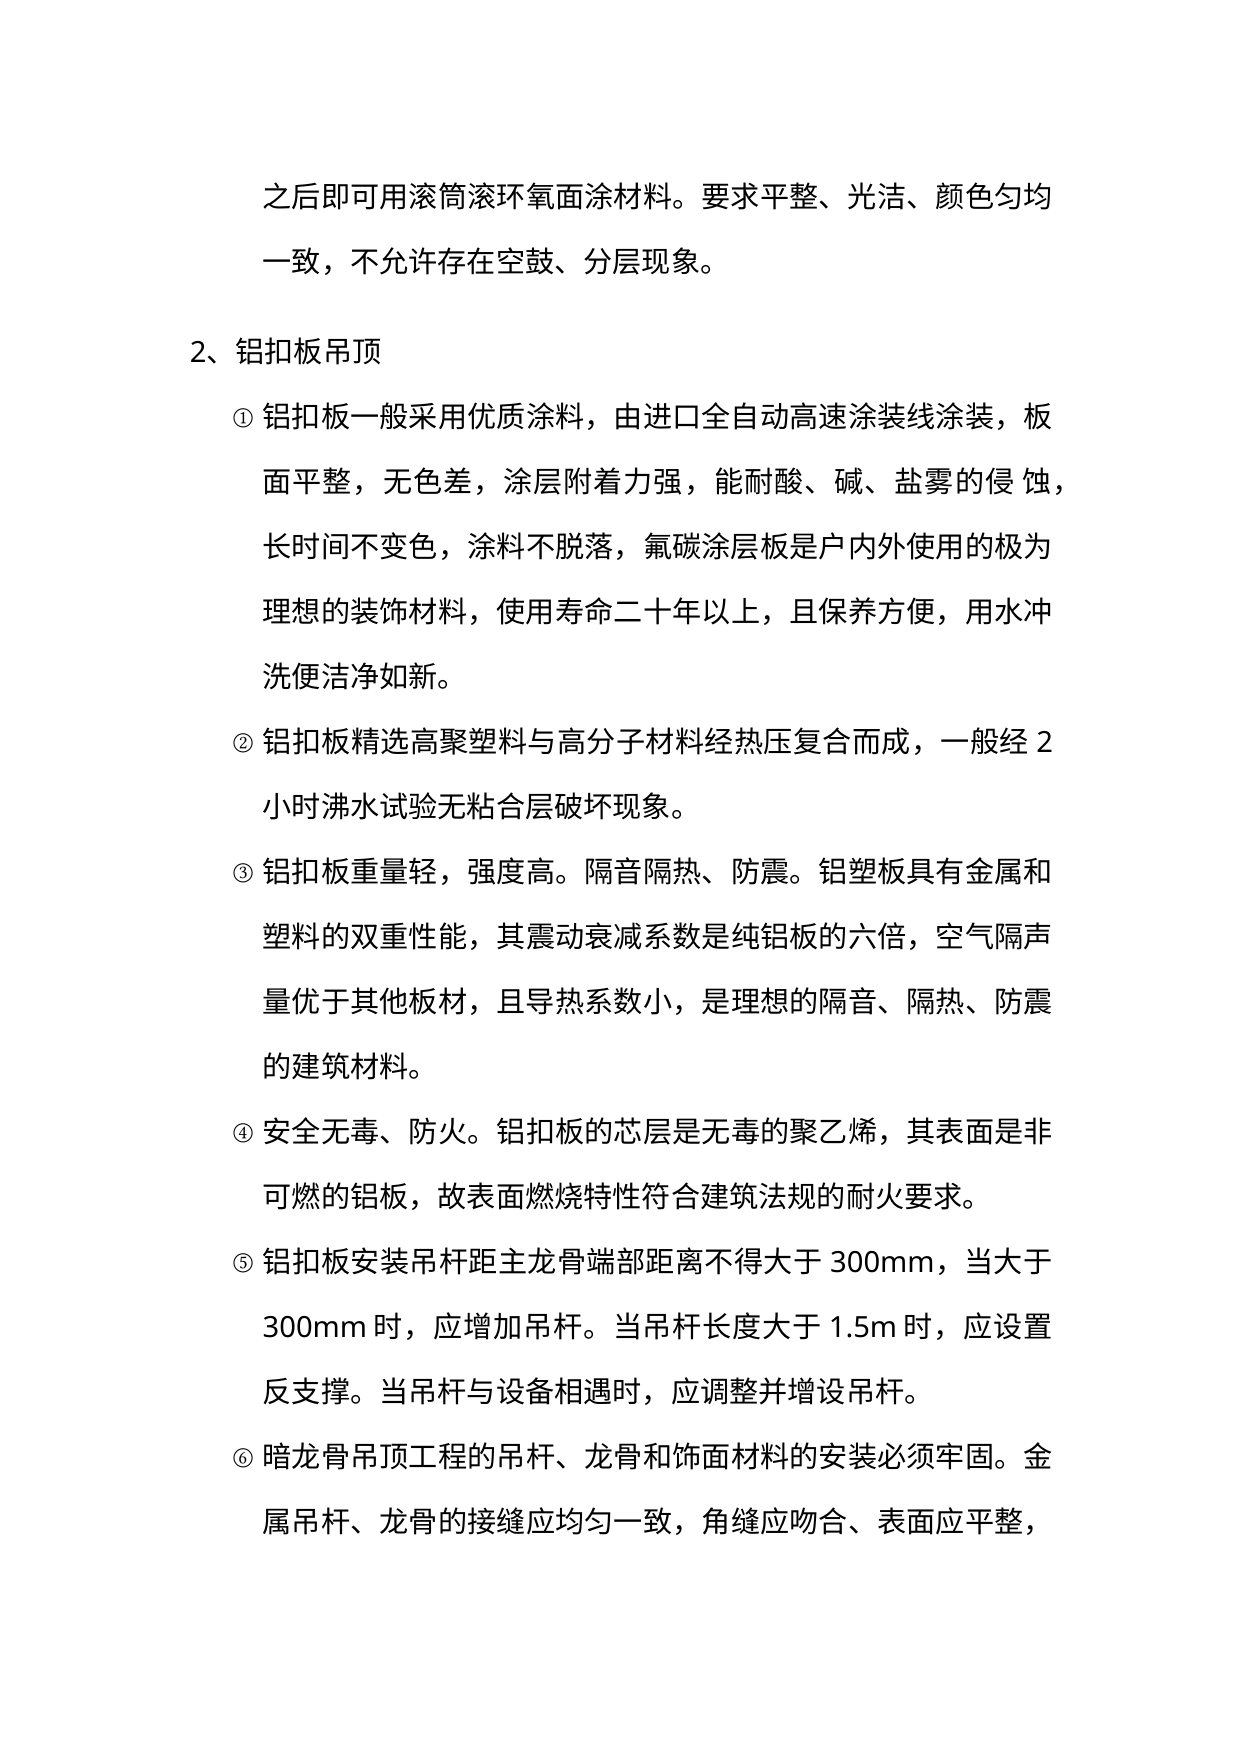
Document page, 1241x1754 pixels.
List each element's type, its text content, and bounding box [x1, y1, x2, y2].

list 铝扣板一般采用优质涂料，由进口全自动高速涂装线涂装，板面平整，无色差，涂层附着力强，能耐酸、碱、盐雾的侵 蚀，长时间不变色，涂料不脱落，氟碳涂层板是户内外使用的极为理想的装饰材料，使用寿命二十年以上，且保养方便，用水冲洗便洁净如新。 [232, 382, 1053, 707]
text 2、铝扣板吊顶 [189, 317, 1053, 382]
list 铝扣板精选高聚塑料与高分子材料经热压复合而成，一般经 2 小时沸水试验无粘合层破坏现象。 [232, 707, 1053, 837]
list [232, 1422, 1053, 1552]
list 铝扣板重量轻，强度高。隔音隔热、防震。铝塑板具有金属和塑料的双重性能，其震动衰减系数是纯铝板的六倍，空气隔声量优于其他板材，且导热系数小，是理想的隔音、隔热、防震的建筑材料。 [232, 837, 1053, 1097]
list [232, 162, 1053, 292]
list 铝扣板安装吊杆距主龙骨端部距离不得大于300mm，当大于300mm时，应增加吊杆。当吊杆长度大于1.5m时，应设置反支撑。当吊杆与设备相遇时，应调整并增设吊杆。 [232, 1227, 1053, 1422]
list 安全无毒、防火。铝扣板的芯层是无毒的聚乙烯，其表面是非可燃的铝板，故表面燃烧特性符合建筑法规的耐火要求。 [232, 1097, 1053, 1227]
